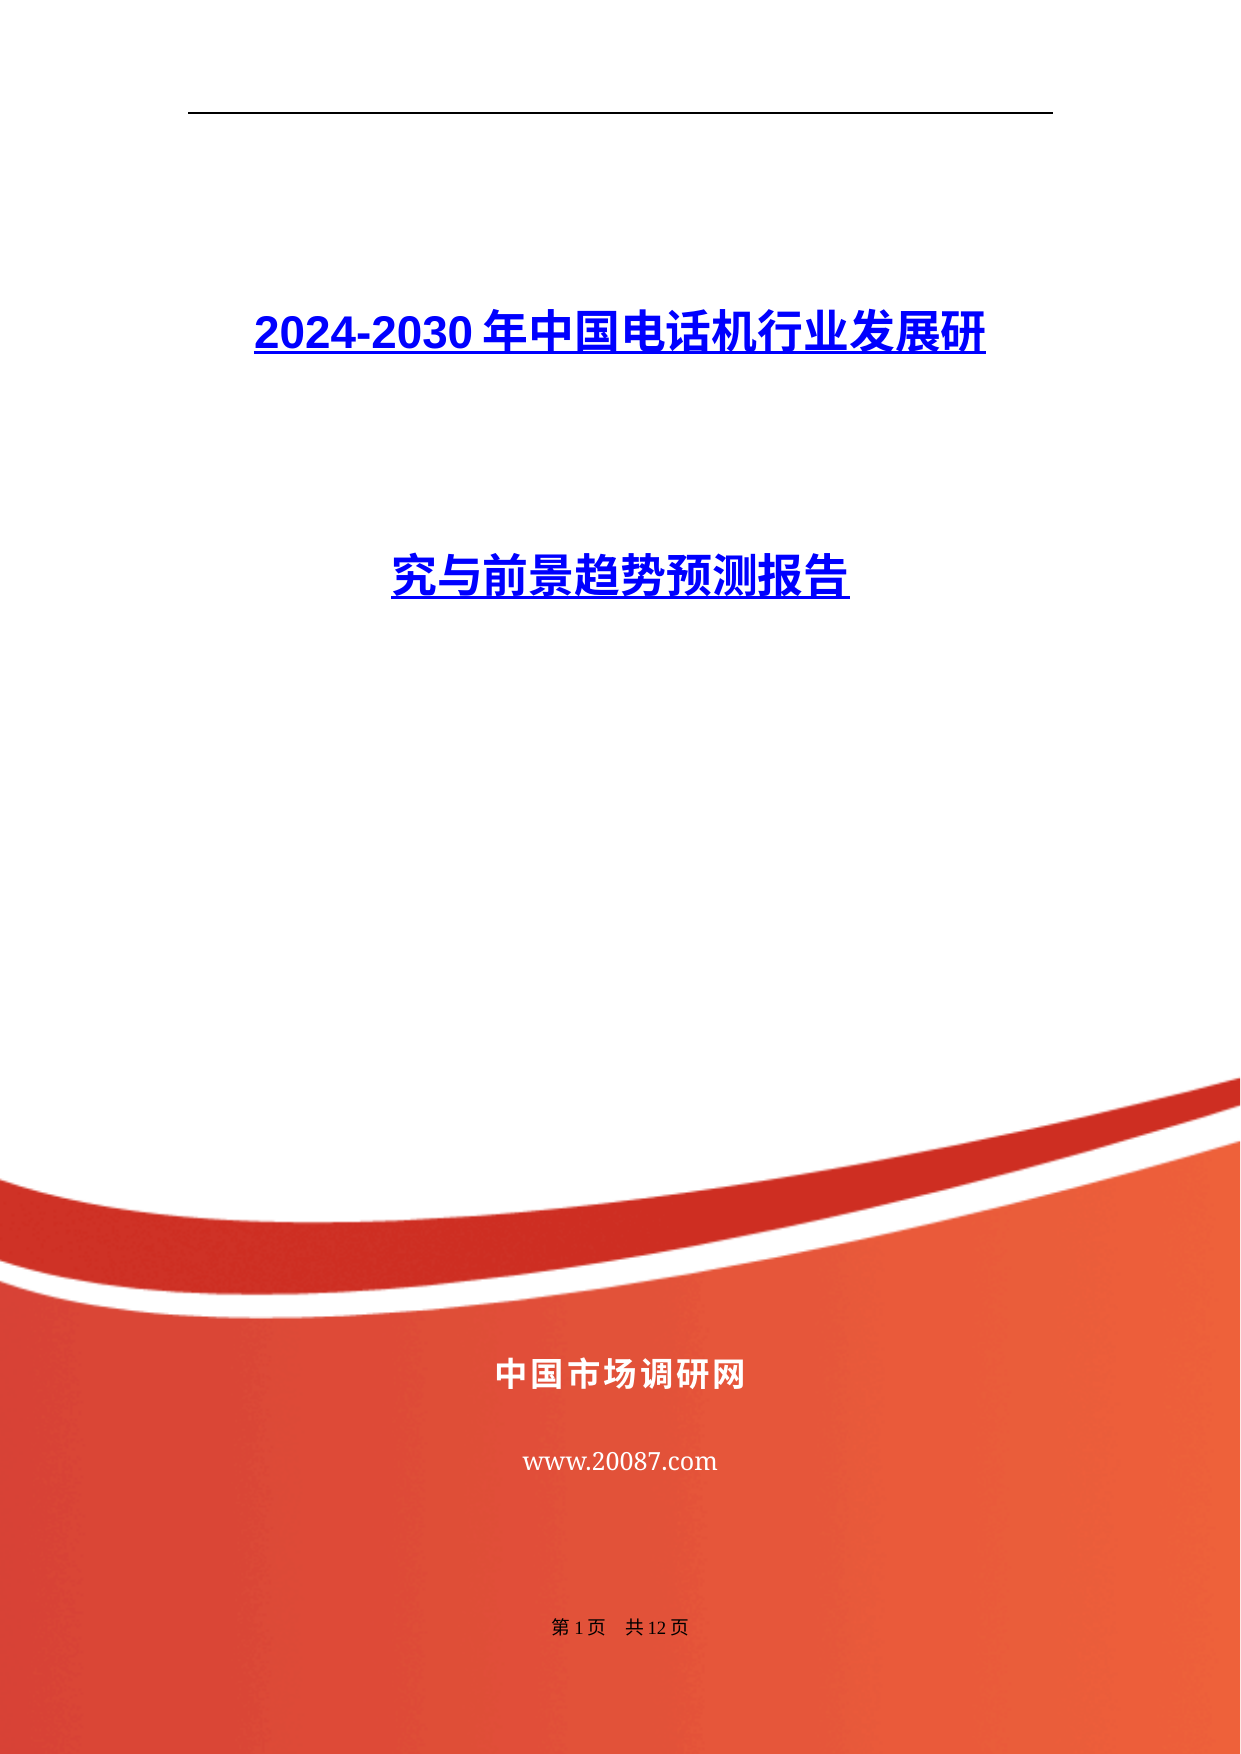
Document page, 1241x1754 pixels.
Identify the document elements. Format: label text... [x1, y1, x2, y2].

subtitle 中国市场调研网 [187, 1339, 1053, 1404]
picture [0, 1006, 1241, 1754]
text www.20087.com [187, 1428, 1053, 1493]
table_header 2024-2030年中国电话机行业发展研究与前景趋势预测报告 [188, 207, 1053, 773]
